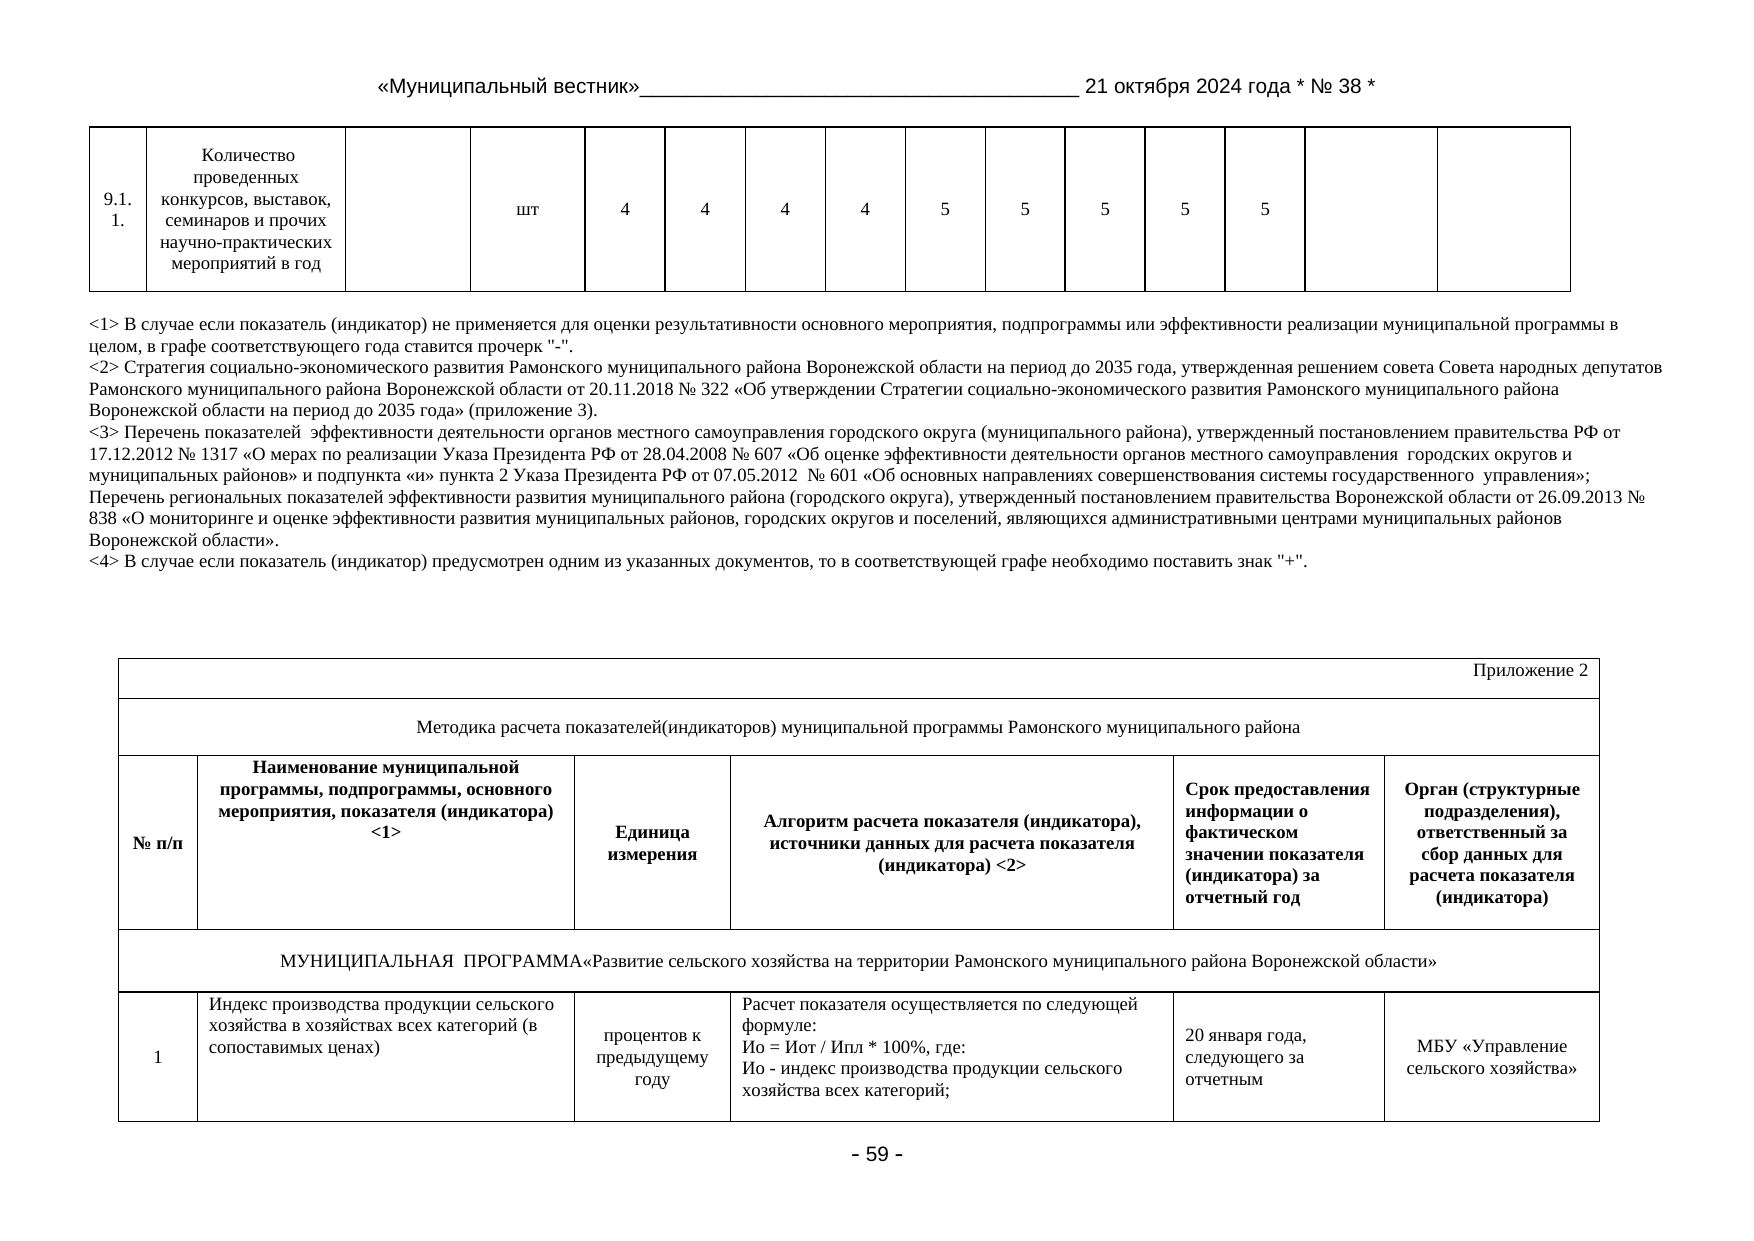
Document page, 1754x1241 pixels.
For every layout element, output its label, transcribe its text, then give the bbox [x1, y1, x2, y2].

table_cell 9.1.1. [90, 128, 146, 291]
table_cell 5 [1146, 128, 1224, 291]
table_cell Наименование муниципальной программы, подпрограммы, основного мероприятия, показателя (индикатора) <1> [198, 756, 574, 929]
text <4> В случае если показатель (индикатор) предусмотрен одним из указанных документов, то в соответствующей графе необходимо поставить знак "+". [89, 550, 1665, 572]
table_cell 5 [986, 128, 1064, 291]
table_header Приложение 2 [119, 659, 1599, 698]
table_cell [1306, 128, 1437, 291]
table_cell 4 [666, 128, 745, 291]
table_cell Орган (структурные подразделения), ответственный за сбор данных для расчета показателя (индикатора) [1385, 756, 1599, 929]
table_cell 4 [586, 128, 664, 291]
table_cell Единица измерения [575, 756, 730, 929]
table_cell [1438, 128, 1570, 291]
table_cell Методика расчета показателей(индикаторов) муниципальной программы Рамонского муниципального района [119, 699, 1599, 755]
table_cell № п/п [119, 756, 197, 929]
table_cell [575, 993, 730, 1121]
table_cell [1174, 993, 1384, 1121]
table_cell 5 [906, 128, 985, 291]
table_cell МУНИЦИПАЛЬНАЯ ПРОГРАММА«Развитие сельского хозяйства на территории Рамонского муниципального района Воронежской области» [119, 930, 1599, 991]
table_cell Количество проведенных конкурсов, выставок, семинаров и прочих научно-практических мероприятий в год [147, 128, 345, 291]
table_cell 5 [1066, 128, 1144, 291]
text <2> Стратегия социально-экономического развития Рамонского муниципального района Воронежской области на период до 2035 года, утвержденная решением совета Совета народных депутатов Рамонского муниципального района Воронежской области от 20.11.2018 № 322 «Об утверждении Стратегии социально-экономического развития Рамонского муниципального района Воронежской области на период до 2035 года» (приложение 3). [89, 356, 1665, 421]
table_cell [731, 993, 1173, 1121]
table_cell 5 [1226, 128, 1304, 291]
table_cell Алгоритм расчета показателя (индикатора), источники данных для расчета показателя (индикатора) <2> [731, 756, 1173, 929]
table_cell шт [471, 128, 584, 291]
table_cell Срок предоставления информации о фактическом значении показателя (индикатора) за отчетный год [1174, 756, 1384, 929]
text <3> Перечень показателей эффективности деятельности органов местного самоуправления городского округа (муниципального района), утвержденный постановлением правительства РФ от 17.12.2012 № 1317 «О мерах по реализации Указа Президента РФ от 28.04.2008 № 607 «Об оценке эффективности деятельности органов местного самоуправления городских округов и муниципальных районов» и подпункта «и» пункта 2 Указа Президента РФ от 07.05.2012 № 601 «Об основных направлениях совершенствования системы государственного управления»; [89, 421, 1665, 486]
text Перечень региональных показателей эффективности развития муниципального района (городского округа), утвержденный постановлением правительства Воронежской области от 26.09.2013 № 838 «О мониторинге и оценке эффективности развития муниципальных районов, городских округов и поселений, являющихся административными центрами муниципальных районов Воронежской области». [89, 486, 1665, 550]
table_cell 4 [746, 128, 825, 291]
table_cell 1 [119, 993, 197, 1121]
table_cell [346, 128, 470, 291]
table_cell 4 [826, 128, 905, 291]
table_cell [198, 993, 574, 1121]
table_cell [1385, 993, 1599, 1121]
text <1> В случае если показатель (индикатор) не применяется для оценки результативности основного мероприятия, подпрограммы или эффективности реализации муниципальной программы в целом, в графе соответствующего года ставится прочерк "-". [89, 313, 1665, 356]
